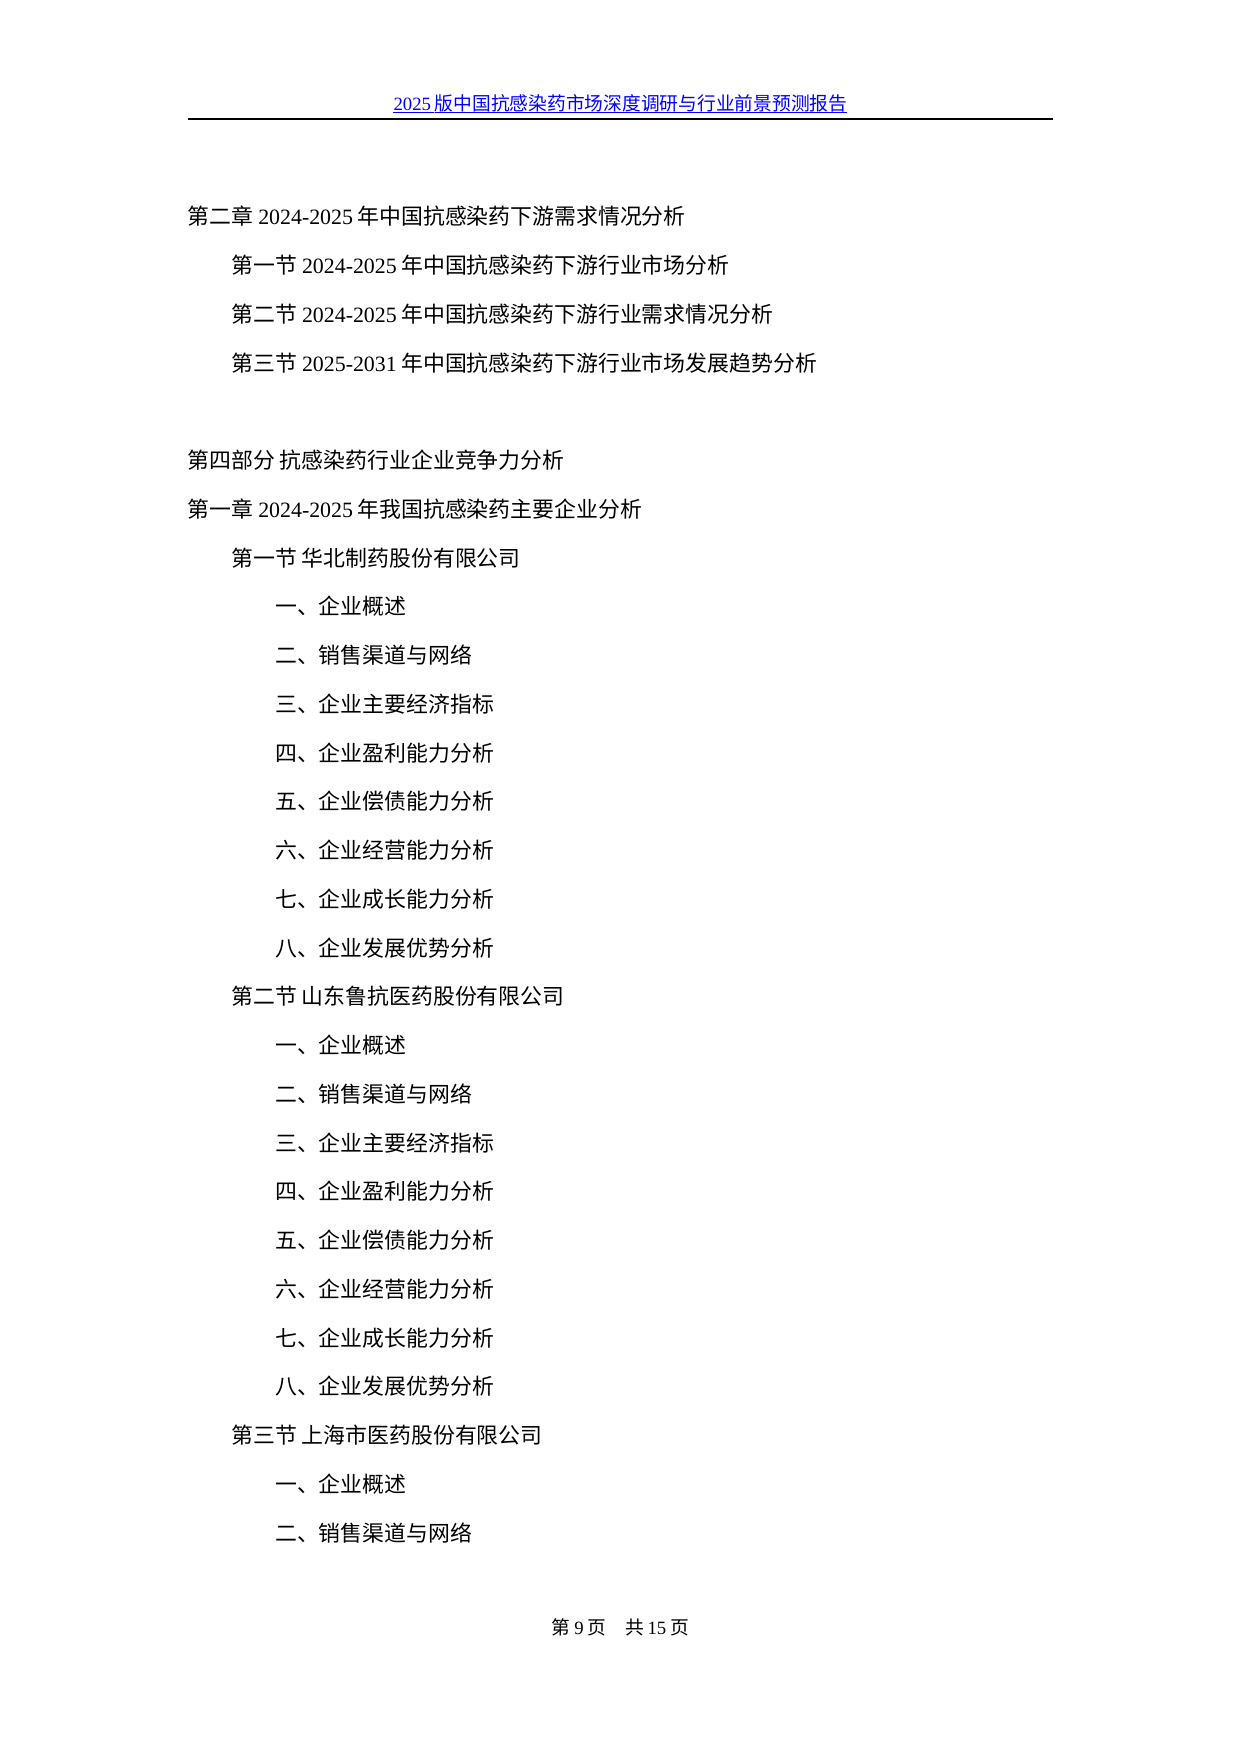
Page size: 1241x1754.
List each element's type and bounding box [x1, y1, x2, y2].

text [187, 150, 1053, 1548]
